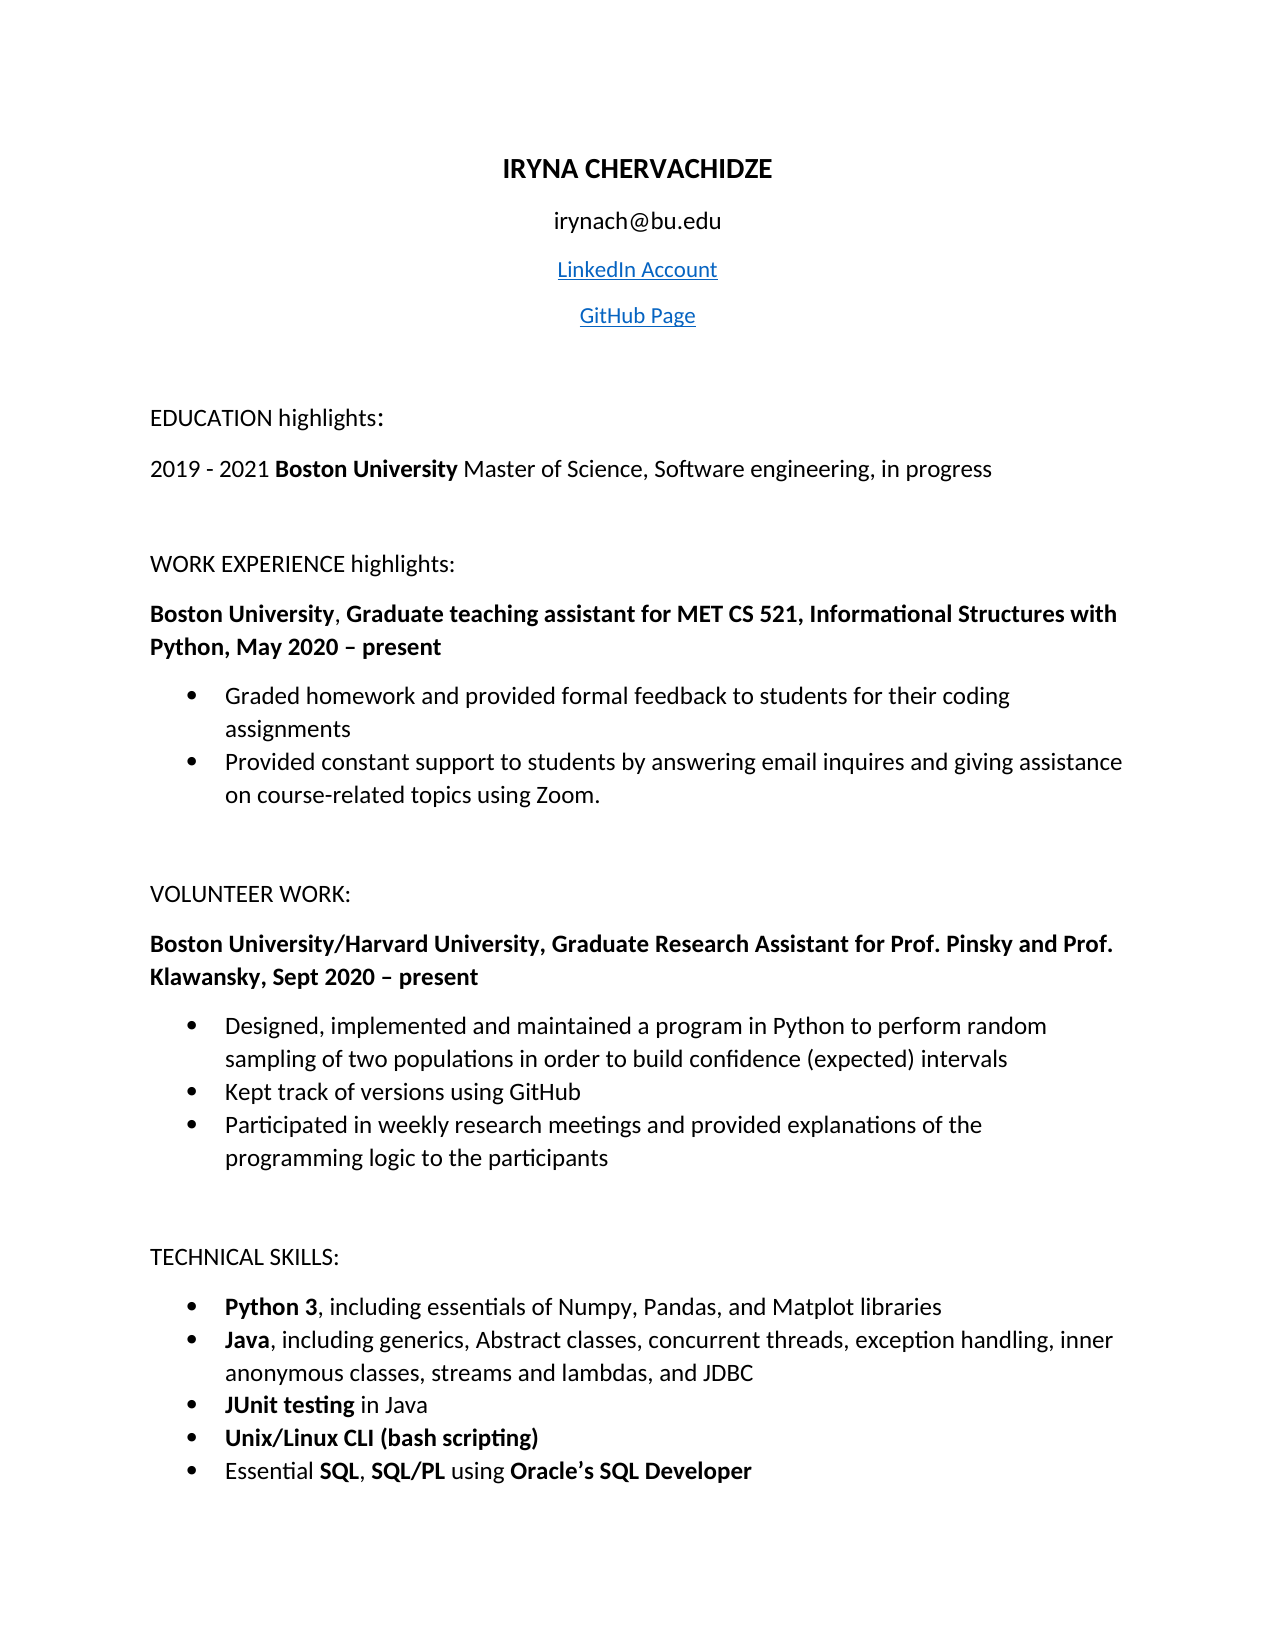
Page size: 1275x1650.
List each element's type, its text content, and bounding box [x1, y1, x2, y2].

text Boston University/Harvard University, Graduate Research Assistant for Prof. Pinsky and Prof. Klawansky, Sept 2020 – present [150, 928, 1125, 991]
text VOLUNTEER WORK: [150, 878, 1125, 909]
list Python 3, including essentials of Numpy, Pandas, and Matplot libraries [187, 1291, 1125, 1321]
text LinkedIn Account [150, 255, 1125, 283]
text Boston University, Graduate teaching assistant for MET CS 521, Informational Structures with Python, May 2020 – present [150, 598, 1125, 661]
text GitHub Page [150, 302, 1125, 329]
list JUnit testing in Java [187, 1390, 1125, 1420]
text WORK EXPERIENCE highlights: [150, 548, 1125, 579]
list Participated in weekly research meetings and provided explanations of the programming logic to the participants [187, 1109, 1125, 1173]
text irynach@bu.edu [150, 205, 1125, 236]
list Essential SQL, SQL/PL using Oracle’s SQL Developer [187, 1456, 1125, 1486]
text IRYNA CHERVACHIDZE [150, 150, 1125, 186]
list Graded homework and provided formal feedback to students for their coding assignments [187, 681, 1125, 744]
text 2019 - 2021 Boston University Master of Science, Software engineering, in progress [150, 453, 1125, 484]
list Kept track of versions using GitHub [187, 1076, 1125, 1107]
list Provided constant support to students by answering email inquires and giving assistance on course-related topics using Zoom. [187, 746, 1125, 810]
text TECHNICAL SKILLS: [150, 1241, 1125, 1272]
list Unix/Linux CLI (bash scripting) [187, 1423, 1125, 1453]
list Designed, implemented and maintained a program in Python to perform random sampling of two populations in order to build confidence (expected) intervals [187, 1011, 1125, 1074]
list Java, including generics, Abstract classes, concurrent threads, exception handling, inner anonymous classes, streams and lambdas, and JDBC [187, 1324, 1125, 1387]
text EDUCATION highlights: [150, 398, 1125, 434]
